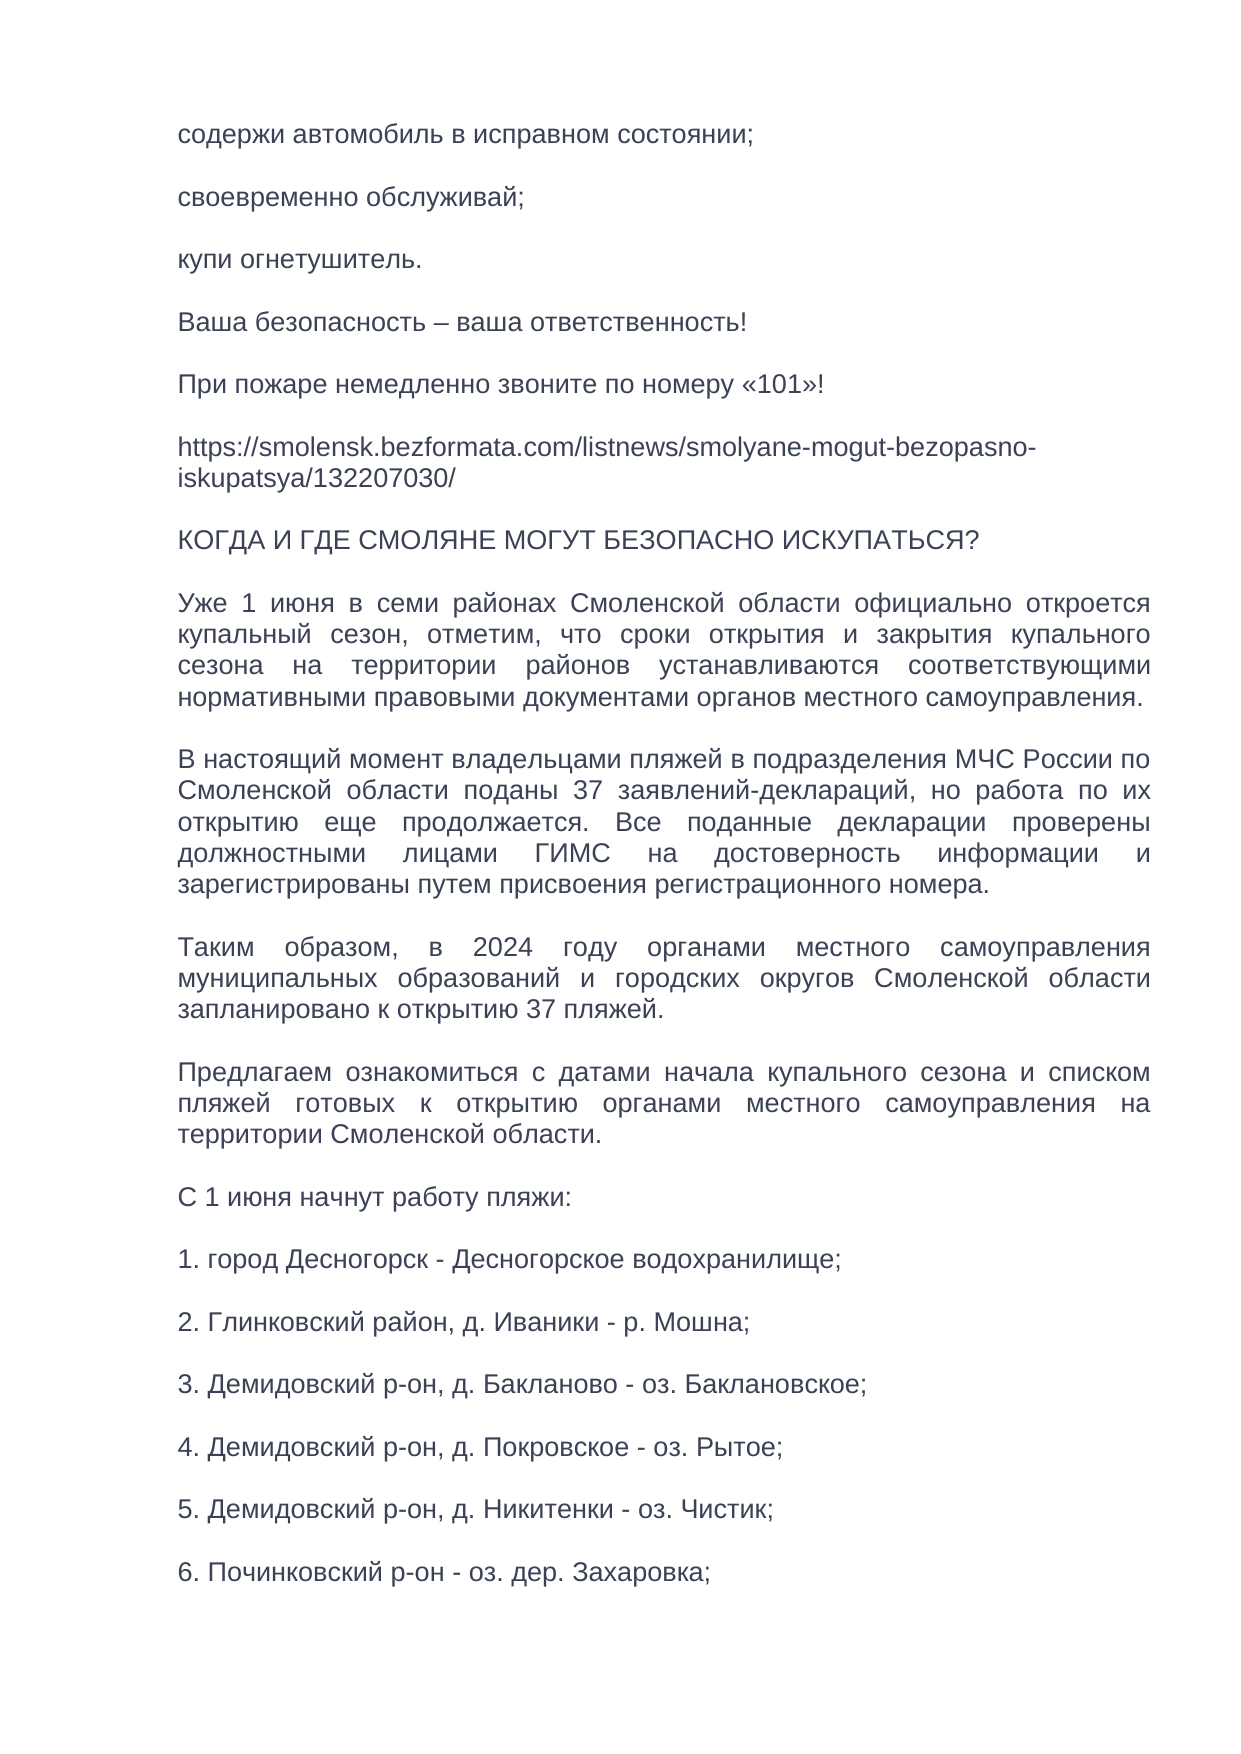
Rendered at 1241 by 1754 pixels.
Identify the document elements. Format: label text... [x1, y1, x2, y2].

text Ваша безопасность – ваша ответственность! [177, 306, 1152, 337]
text https://smolensk.bezformata.com/listnews/smolyane-mogut-bezopasno-iskupatsya/132207030/ [177, 431, 1152, 493]
text 1. город Десногорск - Десногорское водохранилище; [177, 1243, 1152, 1274]
text Предлагаем ознакомиться с датами начала купального сезона и списком пляжей готовых к открытию органами местного самоуправления на территории Смоленской области. [177, 1056, 1152, 1149]
text 4. Демидовский р-он, д. Покровское - оз. Рытое; [177, 1431, 1152, 1462]
text С 1 июня начнут работу пляжи: [177, 1181, 1152, 1212]
text КОГДА И ГДЕ СМОЛЯНЕ МОГУТ БЕЗОПАСНО ИСКУПАТЬСЯ? [177, 524, 1152, 556]
text Уже 1 июня в семи районах Смоленской области официально откроется купальный сезон, отметим, что сроки открытия и закрытия купального сезона на территории районов устанавливаются соответствующими нормативными правовыми документами органов местного самоуправления. [177, 587, 1152, 712]
text 3. Демидовский р-он, д. Бакланово - оз. Баклановское; [177, 1368, 1152, 1399]
text своевременно обслуживай; [177, 181, 1152, 212]
text В настоящий момент владельцами пляжей в подразделения МЧС России по Смоленской области поданы 37 заявлений-деклараций, но работа по их открытию еще продолжается. Все поданные декларации проверены должностными лицами ГИМС на достоверность информации и зарегистрированы путем присвоения регистрационного номера. [177, 743, 1152, 899]
text 5. Демидовский р-он, д. Никитенки - оз. Чистик; [177, 1493, 1152, 1524]
text При пожаре немедленно звоните по номеру «101»! [177, 368, 1152, 399]
text 6. Починковский р-он - оз. дер. Захаровка; [177, 1556, 1152, 1587]
text содержи автомобиль в исправном состоянии; [177, 118, 1152, 149]
text купи огнетушитель. [177, 243, 1152, 274]
text 2. Глинковский район, д. Иваники - р. Мошна; [177, 1306, 1152, 1337]
text Таким образом, в 2024 году органами местного самоуправления муниципальных образований и городских округов Смоленской области запланировано к открытию 37 пляжей. [177, 931, 1152, 1024]
